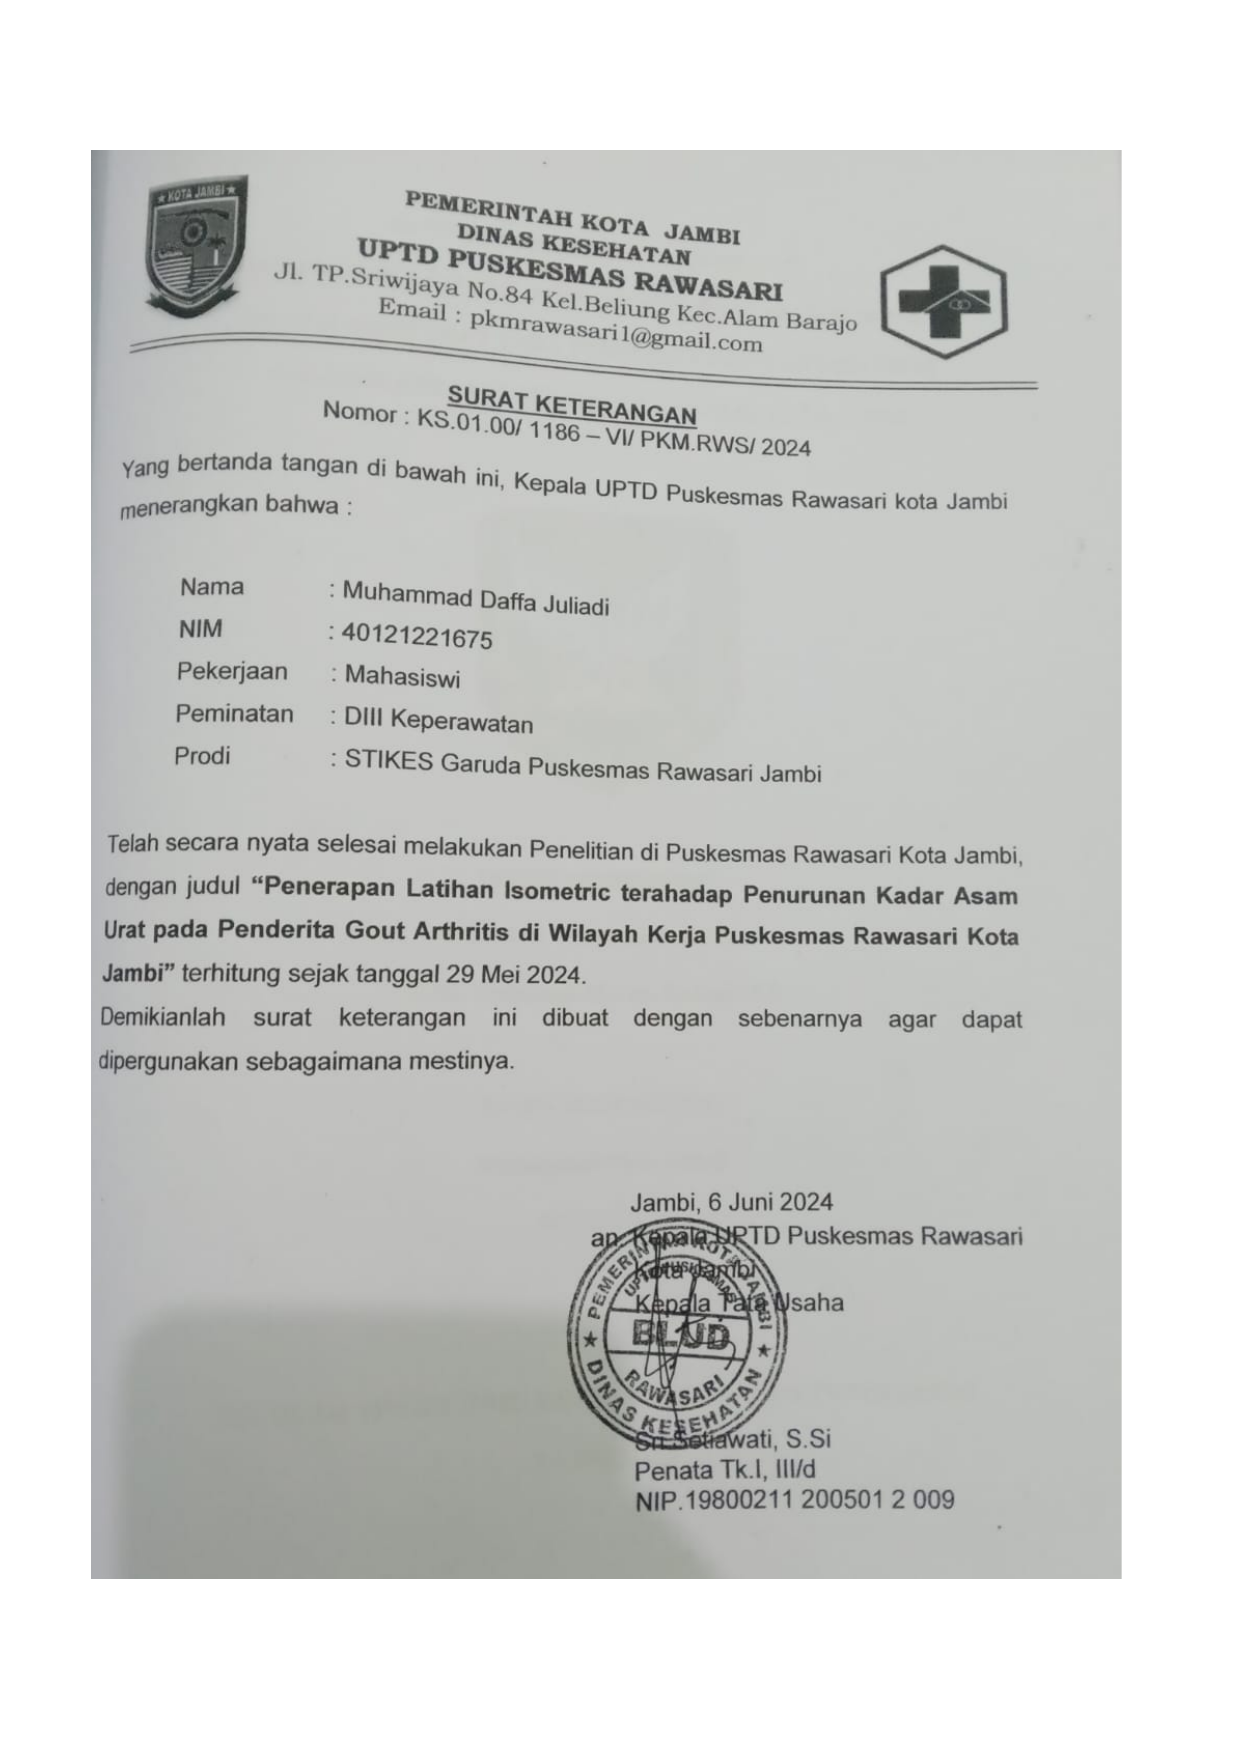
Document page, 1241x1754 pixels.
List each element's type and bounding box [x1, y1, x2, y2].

picture [91, 150, 1122, 1579]
